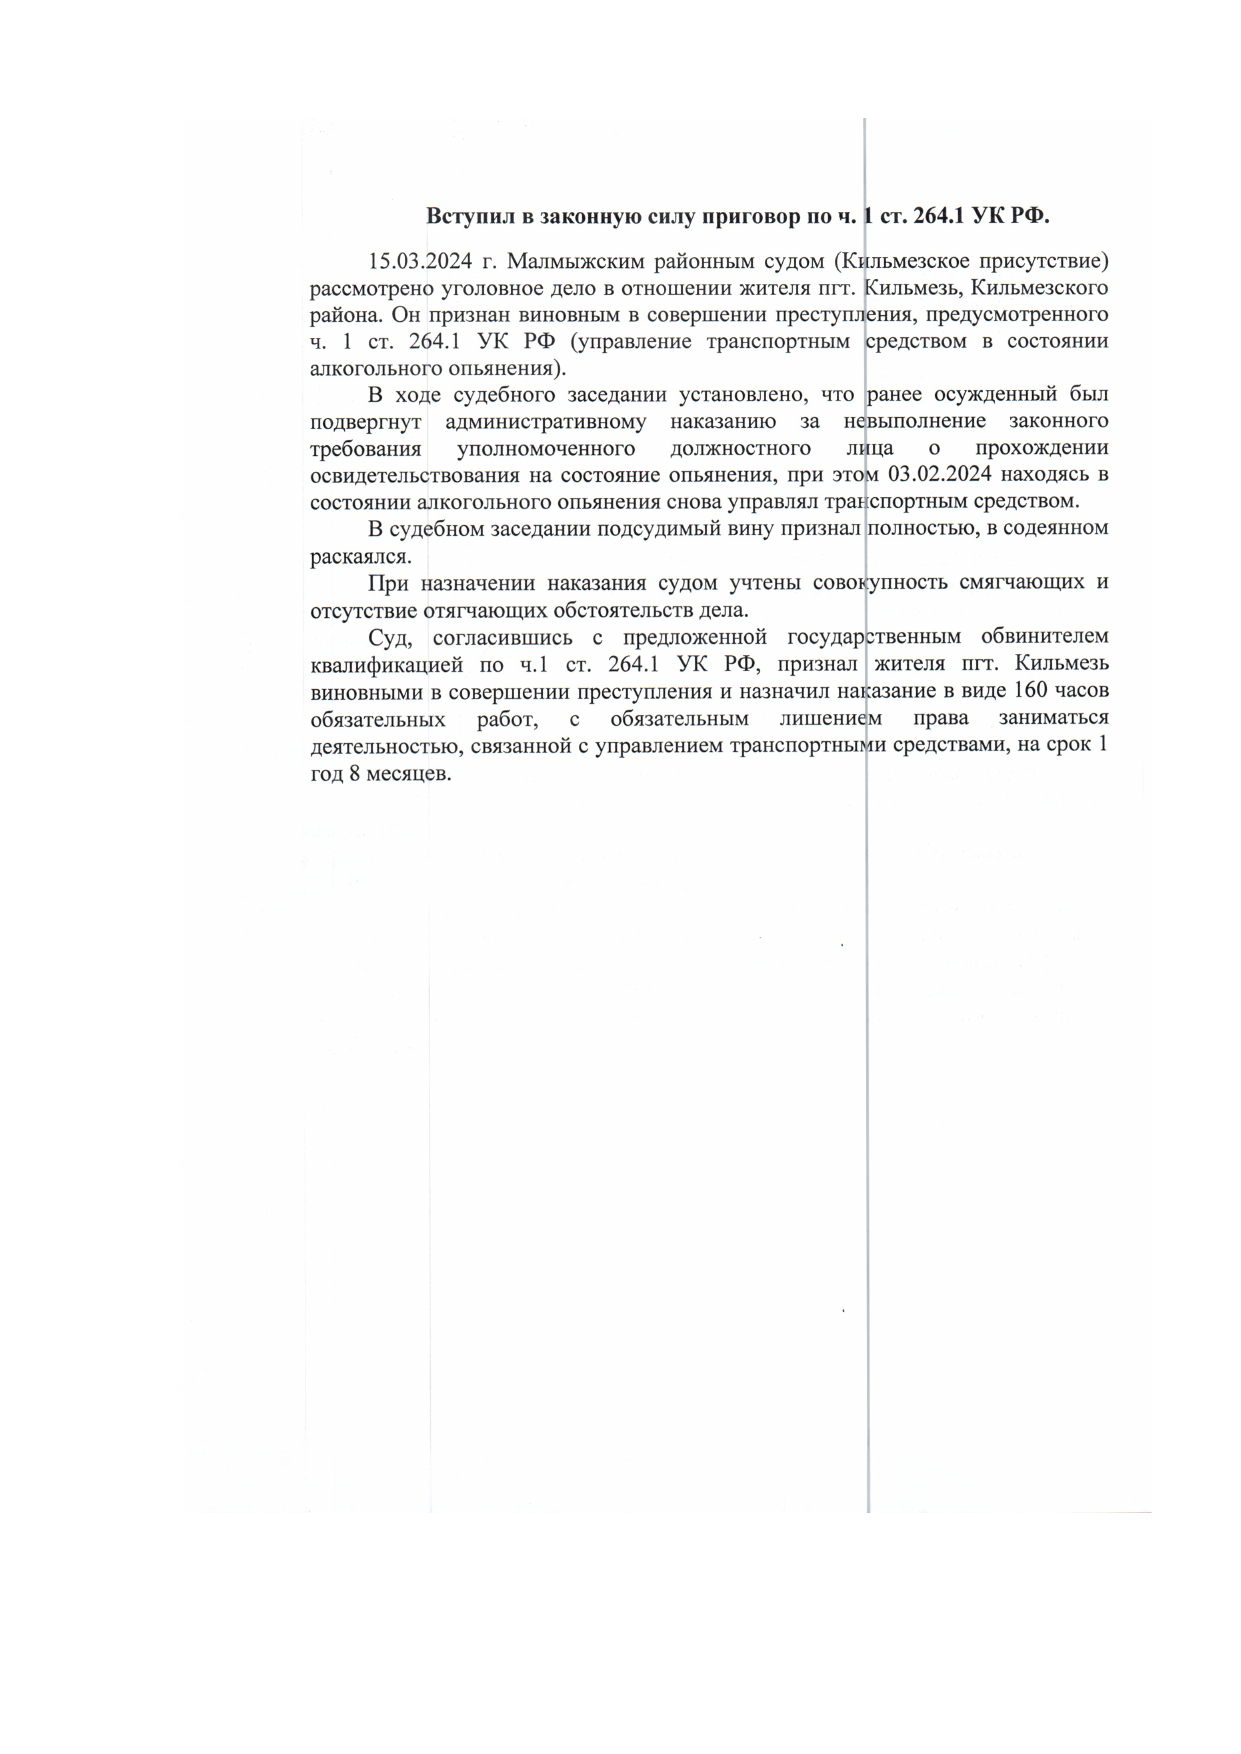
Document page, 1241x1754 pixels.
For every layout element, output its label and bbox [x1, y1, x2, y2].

picture [177, 118, 1152, 1513]
